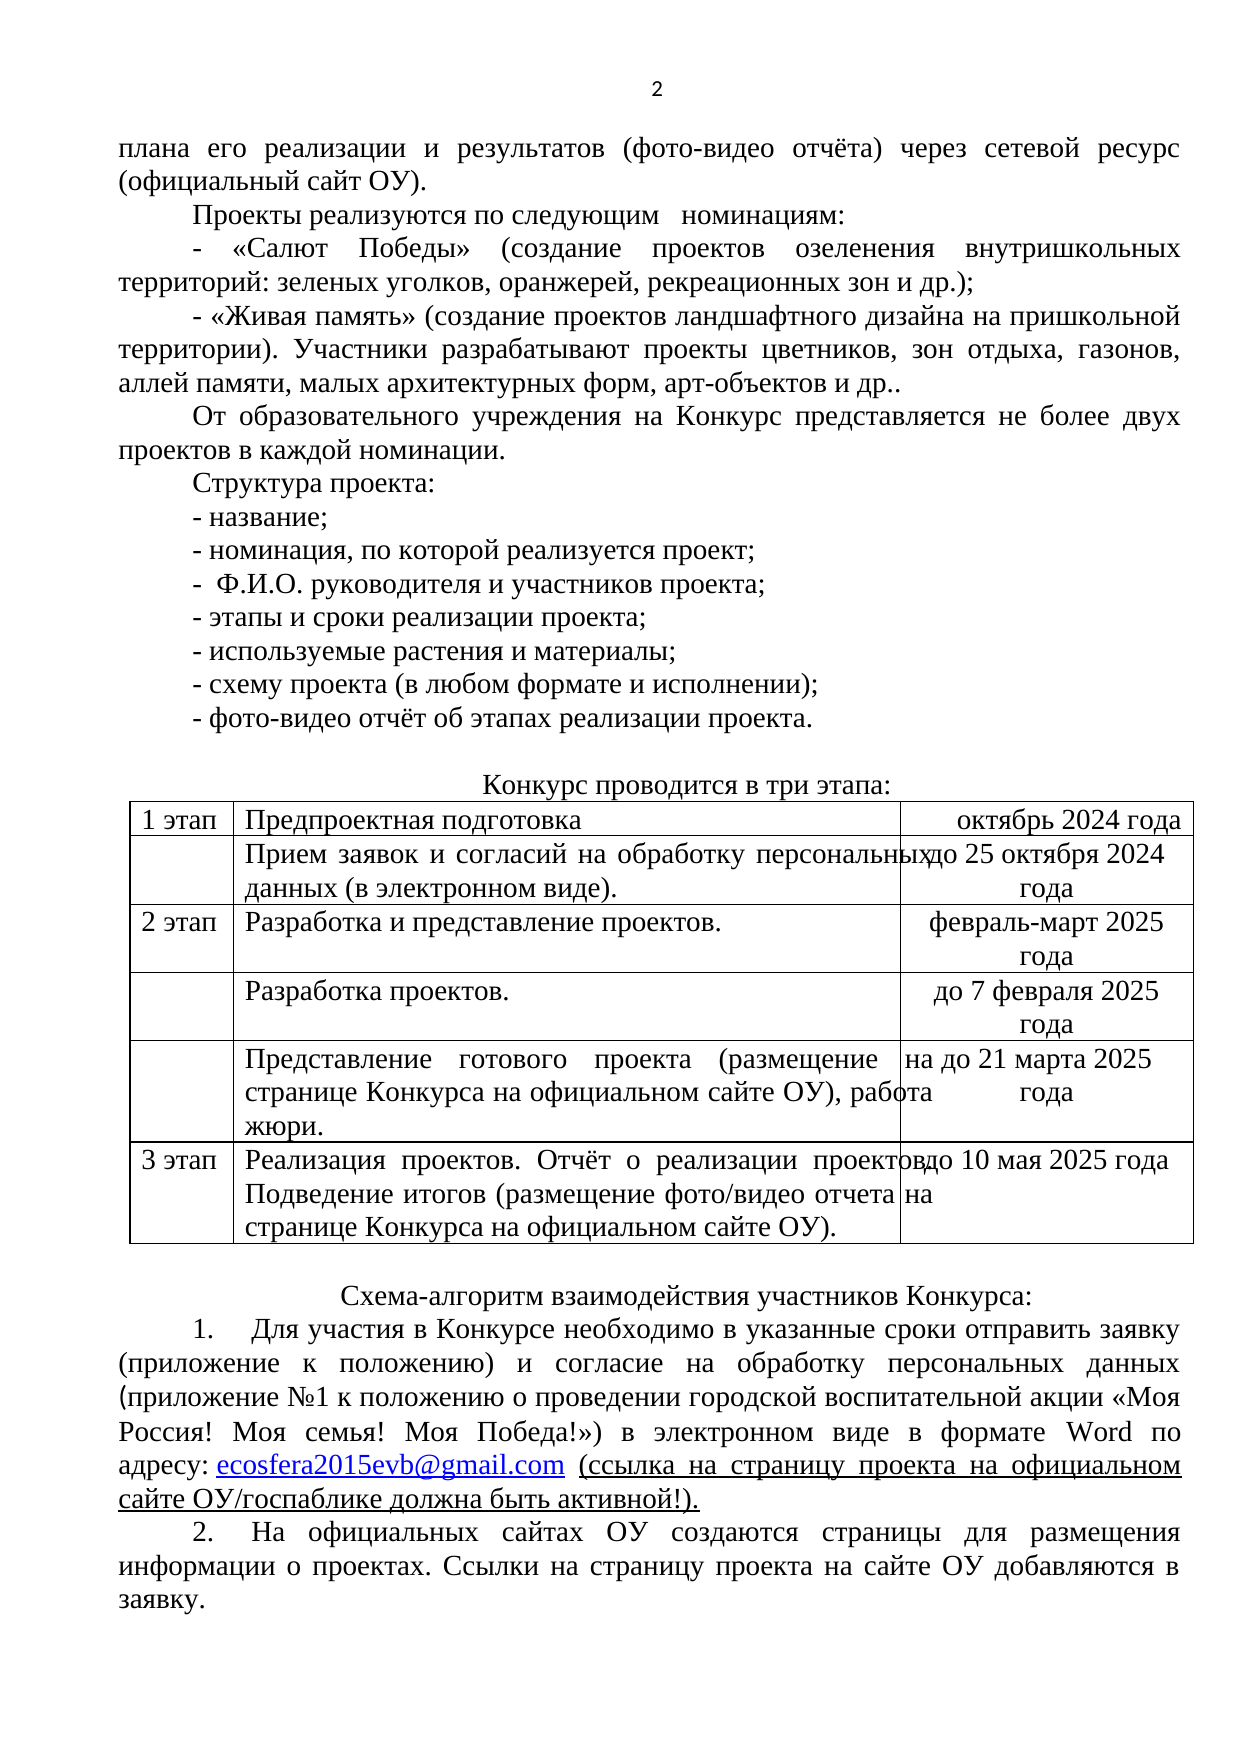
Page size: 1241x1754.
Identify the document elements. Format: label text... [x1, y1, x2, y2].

text - «Живая память» (создание проектов ландшафтного дизайна на пришкольной территории). Участники разрабатывают проекты цветников, зон отдыха, газонов, аллей памяти, малых архитектурных форм, арт-объектов и др.. [118, 298, 1181, 398]
text - название; [118, 499, 1181, 532]
text - используемые растения и материалы; [118, 633, 1181, 667]
table_cell февраль-март 2025 года [901, 905, 1193, 972]
text Конкурс проводится в три этапа: [118, 767, 1181, 801]
text От образовательного учреждения на Конкурс представляется не более двух проектов в каждой номинации. [118, 398, 1181, 465]
text - фото-видео отчёт об этапах реализации проекта. [118, 700, 1181, 734]
table_cell [131, 836, 233, 903]
text - Ф.И.О. руководителя и участников проекта; [118, 566, 1181, 599]
text - «Салют Победы» (создание проектов озеленения внутришкольных территорий: зеленых уголков, оранжерей, рекреационных зон и др.); [118, 231, 1181, 298]
list Для участия в Конкурсе необходимо в указанные сроки отправить заявку (приложение к положению) и согласие на обработку персональных данных (приложение №1 к положению о проведении городской воспитательной акции «Моя Россия! Моя семья! Моя Победа!») в электронном виде в формате Word по адресу: ecosfera2015evb@gmail.com (ссылка на страницу проекта на официальном сайте ОУ/госпаблике должна быть активной!). [118, 1311, 1181, 1514]
table_cell 2 этап [131, 905, 233, 972]
table_cell Представление готового проекта (размещение на странице Конкурса на официальном сайте ОУ), работа жюри. [234, 1041, 900, 1141]
table_cell до 10 мая 2025 года [901, 1143, 1193, 1243]
list На официальных сайтах ОУ создаются страницы для размещения информации о проектах. Ссылки на страницу проекта на сайте ОУ добавляются в заявку. [118, 1514, 1181, 1615]
text Проекты реализуются по следующим номинациям: [118, 197, 1181, 231]
text Схема-алгоритм взаимодействия участников Конкурса: [118, 1278, 1181, 1311]
table_cell до 25 октября 2024 года [901, 836, 1193, 903]
table_cell Разработка проектов. [234, 973, 900, 1040]
text - схему проекта (в любом формате и исполнении); [118, 667, 1181, 700]
table_header 1 этап [131, 802, 233, 835]
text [118, 130, 1181, 197]
text - номинация, по которой реализуется проект; [118, 532, 1181, 566]
table_header октябрь 2024 года [901, 802, 1193, 835]
table_cell [131, 973, 233, 1040]
text - этапы и сроки реализации проекта; [118, 599, 1181, 633]
table_cell 3 этап [131, 1143, 233, 1243]
table_header Предпроектная подготовка [234, 802, 900, 835]
table_cell до 21 марта 2025 года [901, 1041, 1193, 1141]
table_cell до 7 февраля 2025 года [901, 973, 1193, 1040]
table_cell Реализация проектов. Отчёт о реализации проектов. Подведение итогов (размещение фото/видео отчета на странице Конкурса на официальном сайте ОУ). [234, 1143, 900, 1243]
table_cell [131, 1041, 233, 1141]
text Структура проекта: [118, 465, 1181, 499]
table_cell Прием заявок и согласий на обработку персональных данных (в электронном виде). [234, 836, 900, 903]
table_cell Разработка и представление проектов. [234, 905, 900, 972]
